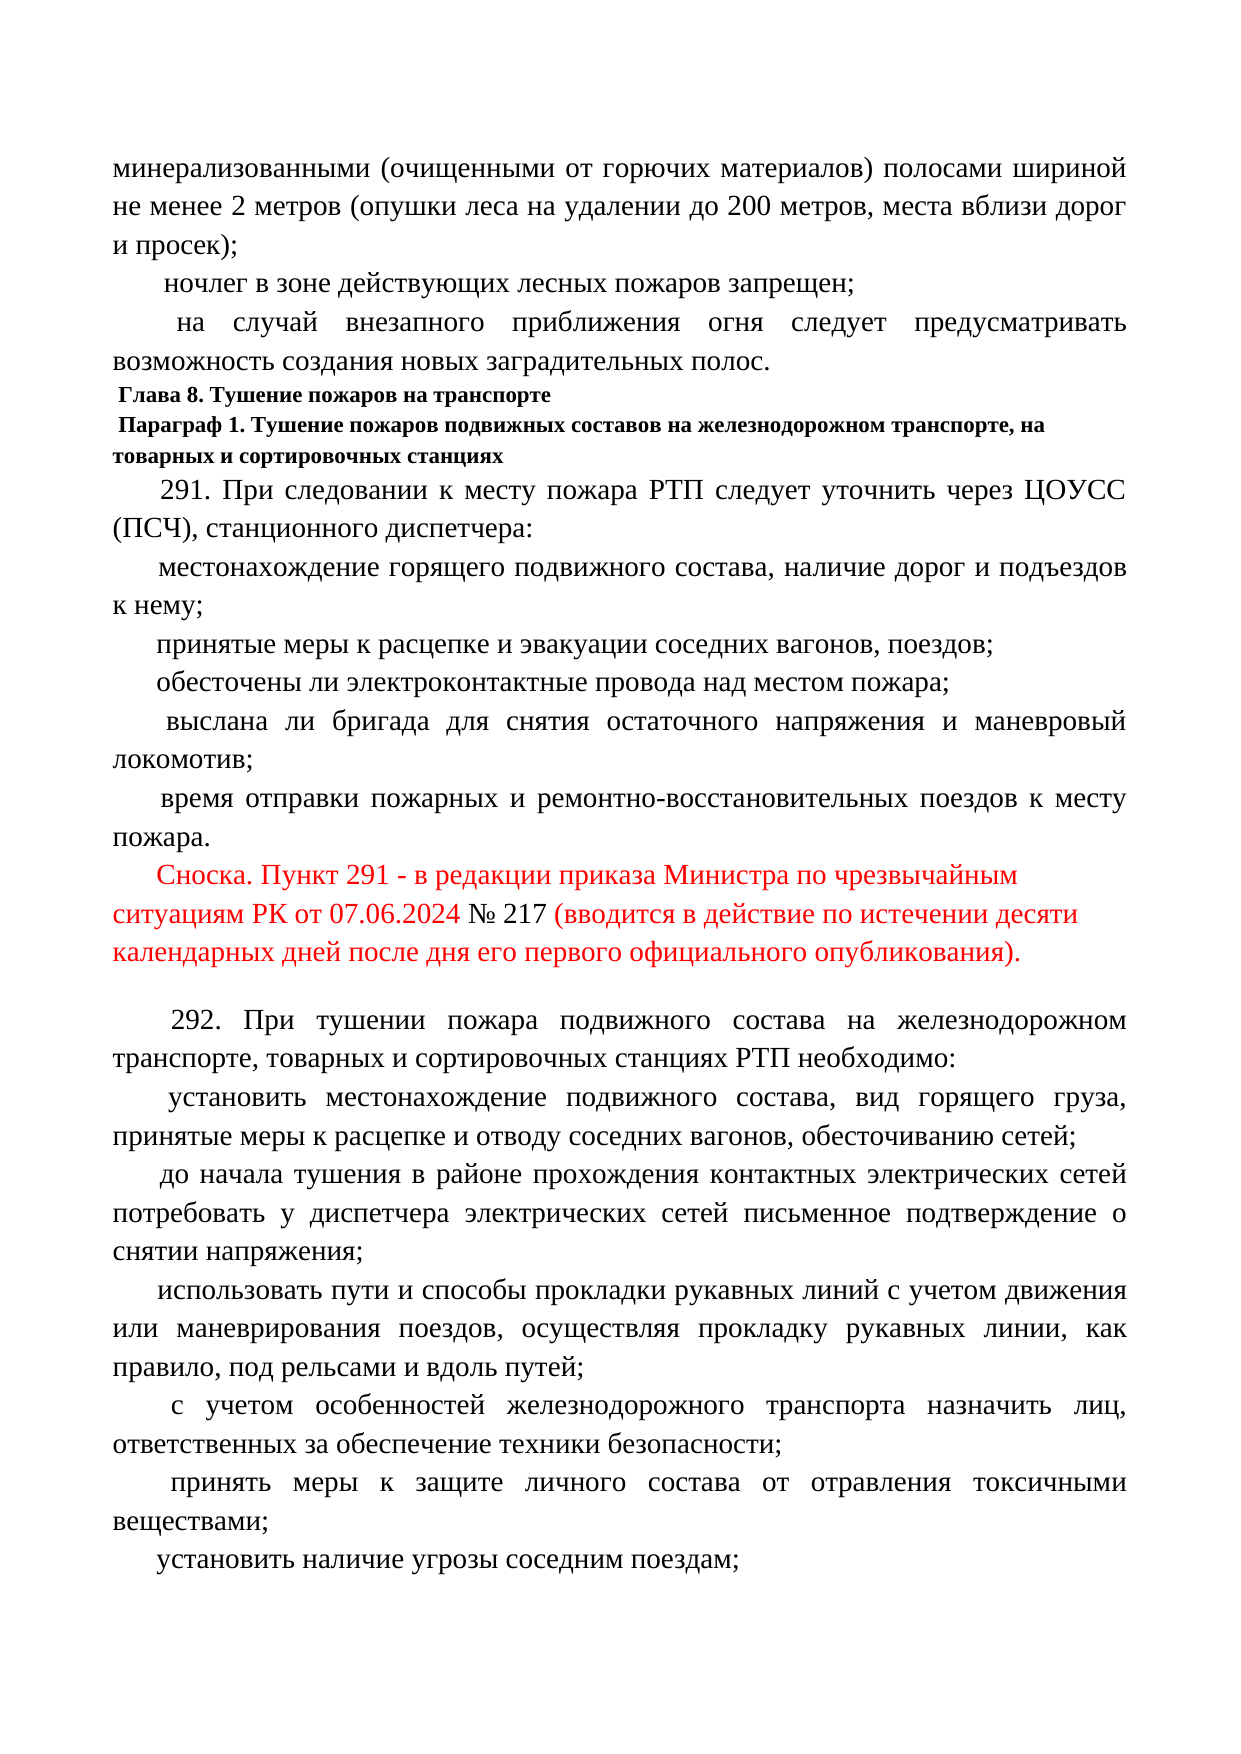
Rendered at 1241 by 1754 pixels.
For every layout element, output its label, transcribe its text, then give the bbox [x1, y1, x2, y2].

text время отправки пожарных и ремонтно-восстановительных поездов к месту пожара. [112, 780, 1128, 852]
text Параграф 1. Тушение пожаров подвижных составов на железнодорожном транспорте, на товарных и сортировочных станциях [112, 411, 1128, 468]
text с учетом особенностей железнодорожного транспорта назначить лиц, ответственных за обеспечение техники безопасности; [112, 1387, 1128, 1459]
text принятые меры к расцепке и эвакуации соседних вагонов, поездов; [112, 626, 1128, 659]
text местонахождение горящего подвижного состава, наличие дорог и подъездов к нему; [112, 549, 1128, 621]
text до начала тушения в районе прохождения контактных электрических сетей потребовать у диспетчера электрических сетей письменное подтверждение о снятии напряжения; [112, 1156, 1128, 1267]
text Сноска. Пункт 291 - в редакции приказа Министра по чрезвычайным ситуациям РК от 07.06.2024 № 217 (вводится в действие по истечении десяти календарных дней после дня его первого официального опубликования). [112, 857, 1128, 998]
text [112, 150, 1128, 261]
text 292. При тушении пожара подвижного состава на железнодорожном транспорте, товарных и сортировочных станциях РТП необходимо: [112, 1002, 1128, 1074]
text установить наличие угрозы соседним поездам; [112, 1542, 1128, 1575]
text выслана ли бригада для снятия остаточного напряжения и маневровый локомотив; [112, 703, 1128, 775]
text 291. При следовании к месту пожара РТП следует уточнить через ЦОУСС (ПСЧ), станционного диспетчера: [112, 472, 1128, 544]
text обесточены ли электроконтактные провода над местом пожара; [112, 664, 1128, 698]
text ночлег в зоне действующих лесных пожаров запрещен; [112, 266, 1128, 299]
text принять меры к защите личного состава от отравления токсичными веществами; [112, 1464, 1128, 1537]
text Глава 8. Тушение пожаров на транспорте [112, 381, 1128, 408]
text установить местонахождение подвижного состава, вид горящего груза, принятые меры к расцепке и отводу соседних вагонов, обесточиванию сетей; [112, 1079, 1128, 1151]
text использовать пути и способы прокладки рукавных линий с учетом движения или маневрирования поездов, осуществляя прокладку рукавных линии, как правило, под рельсами и вдоль путей; [112, 1272, 1128, 1382]
text на случай внезапного приближения огня следует предусматривать возможность создания новых заградительных полос. [112, 304, 1128, 376]
